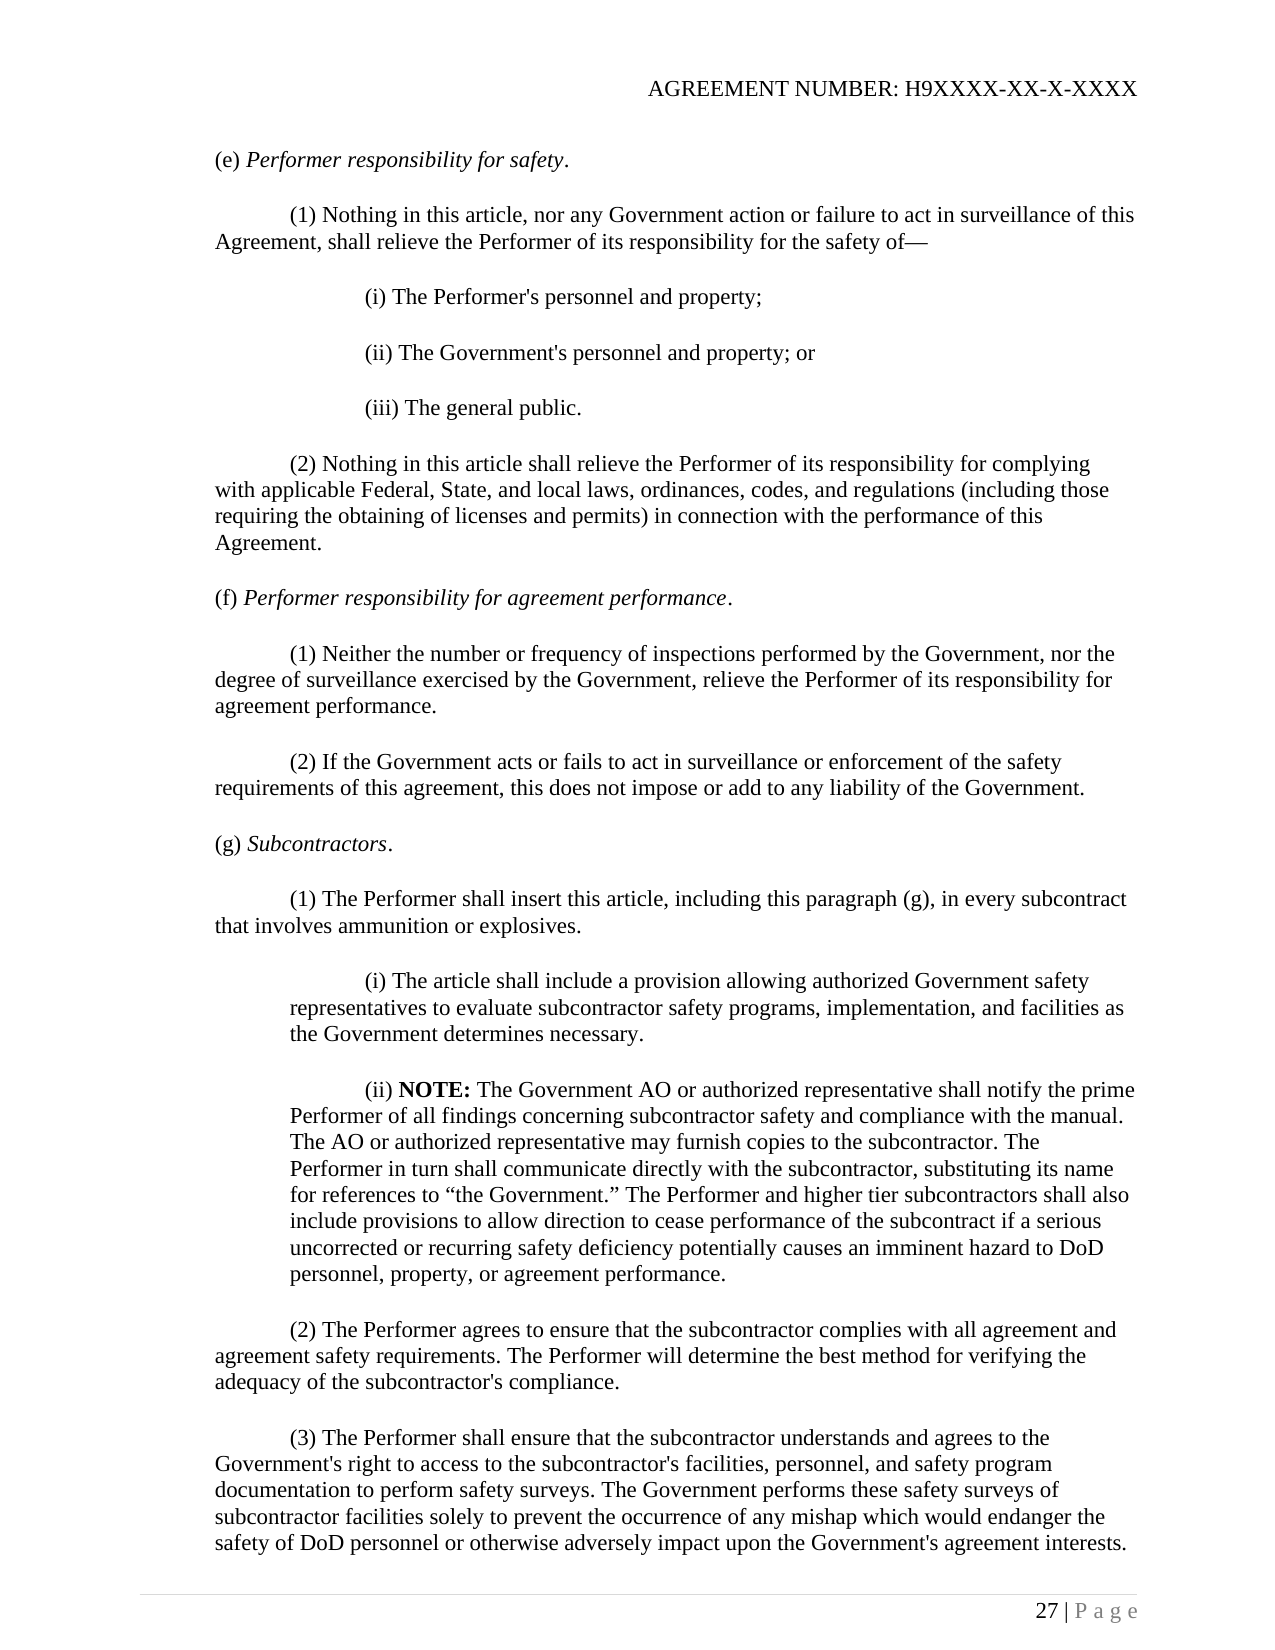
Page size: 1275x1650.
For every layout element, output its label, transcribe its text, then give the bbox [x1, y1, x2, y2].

text (1) Neither the number or frequency of inspections performed by the Government, nor the degree of surveillance exercised by the Government, relieve the Performer of its responsibility for agreement performance. [214, 640, 1137, 719]
text (ii) NOTE: The Government AO or authorized representative shall notify the prime Performer of all findings concerning subcontractor safety and compliance with the manual. The AO or authorized representative may furnish copies to the subcontractor. The Performer in turn shall communicate directly with the subcontractor, substituting its name for references to “the Government.” The Performer and higher tier subcontractors shall also include provisions to allow direction to cease performance of the subcontract if a serious uncorrected or recurring safety deficiency potentially causes an imminent hazard to DoD personnel, property, or agreement performance. [289, 1076, 1137, 1286]
text (3) The Performer shall ensure that the subcontractor understands and agrees to the Government's right to access to the subcontractor's facilities, personnel, and safety program documentation to perform safety surveys. The Government performs these safety surveys of subcontractor facilities solely to prevent the occurrence of any mishap which would endanger the safety of DoD personnel or otherwise adversely impact upon the Government's agreement interests. [214, 1424, 1137, 1556]
text (1) Nothing in this article, nor any Government action or failure to act in surveillance of this Agreement, shall relieve the Performer of its responsibility for the safety of— [214, 201, 1137, 254]
text (i) The Performer's personnel and property; [289, 283, 1137, 309]
text (2) The Performer agrees to ensure that the subcontractor complies with all agreement and agreement safety requirements. The Performer will determine the best method for verifying the adequacy of the subcontractor's compliance. [214, 1316, 1137, 1395]
text (2) If the Government acts or fails to act in surveillance or enforcement of the safety requirements of this agreement, this does not impose or add to any liability of the Government. [214, 748, 1137, 801]
text (f) Performer responsibility for agreement performance. [139, 584, 1137, 611]
text (e) Performer responsibility for safety. [139, 146, 1137, 172]
text (1) The Performer shall insert this article, including this paragraph (g), in every subcontract that involves ammunition or explosives. [214, 886, 1137, 938]
text (iii) The general public. [289, 394, 1137, 421]
text (i) The article shall include a provision allowing authorized Government safety representatives to evaluate subcontractor safety programs, implementation, and facilities as the Government determines necessary. [289, 967, 1137, 1046]
text (2) Nothing in this article shall relieve the Performer of its responsibility for complying with applicable Federal, State, and local laws, ordinances, codes, and regulations (including those requiring the obtaining of licenses and permits) in connection with the performance of this Agreement. [214, 450, 1137, 555]
text (g) Subcontractors. [139, 830, 1137, 856]
text (ii) The Government's personnel and property; or [289, 339, 1137, 365]
